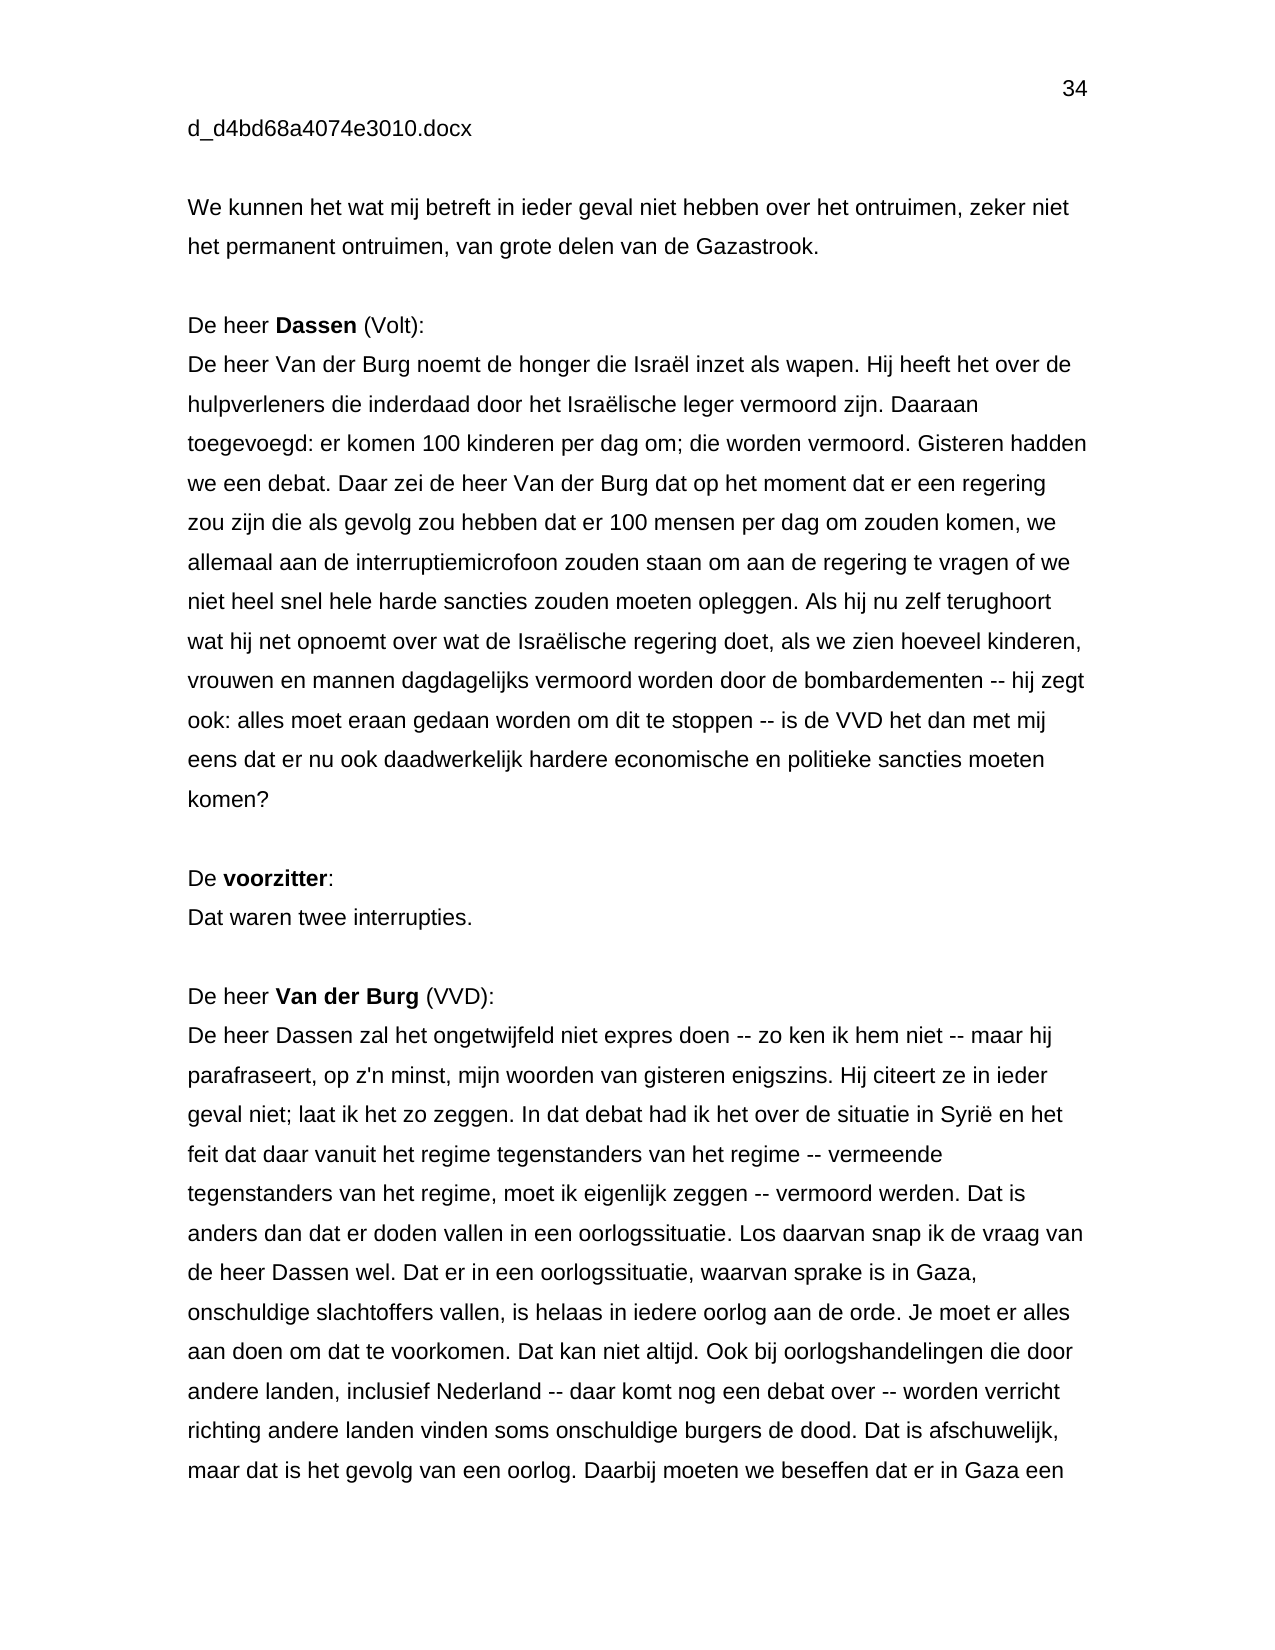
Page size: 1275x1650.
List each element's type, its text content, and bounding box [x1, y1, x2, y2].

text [187, 193, 1087, 259]
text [187, 1022, 1087, 1483]
text De heer Van der Burg (VVD): [187, 983, 1087, 1009]
text De heer Van der Burg noemt de honger die Israël inzet als wapen. Hij heeft het over de hulpverleners die inderdaad door het Israëlische leger vermoord zijn. Daaraan toegevoegd: er komen 100 kinderen per dag om; die worden vermoord. Gisteren hadden we een debat. Daar zei de heer Van der Burg dat op het moment dat er een regering zou zijn die als gevolg zou hebben dat er 100 mensen per dag om zouden komen, we allemaal aan de interruptiemicrofoon zouden staan om aan de regering te vragen of we niet heel snel hele harde sancties zouden moeten opleggen. Als hij nu zelf terughoort wat hij net opnoemt over wat de Israëlische regering doet, als we zien hoeveel kinderen, vrouwen en mannen dagdagelijks vermoord worden door de bombardementen -- hij zegt ook: alles moet eraan gedaan worden om dit te stoppen -- is de VVD het dan met mij eens dat er nu ook daadwerkelijk hardere economische en politieke sancties moeten komen? [187, 351, 1087, 812]
text Dat waren twee interrupties. [187, 904, 1087, 930]
text De heer Dassen (Volt): [187, 312, 1087, 338]
text De voorzitter: [187, 864, 1087, 891]
